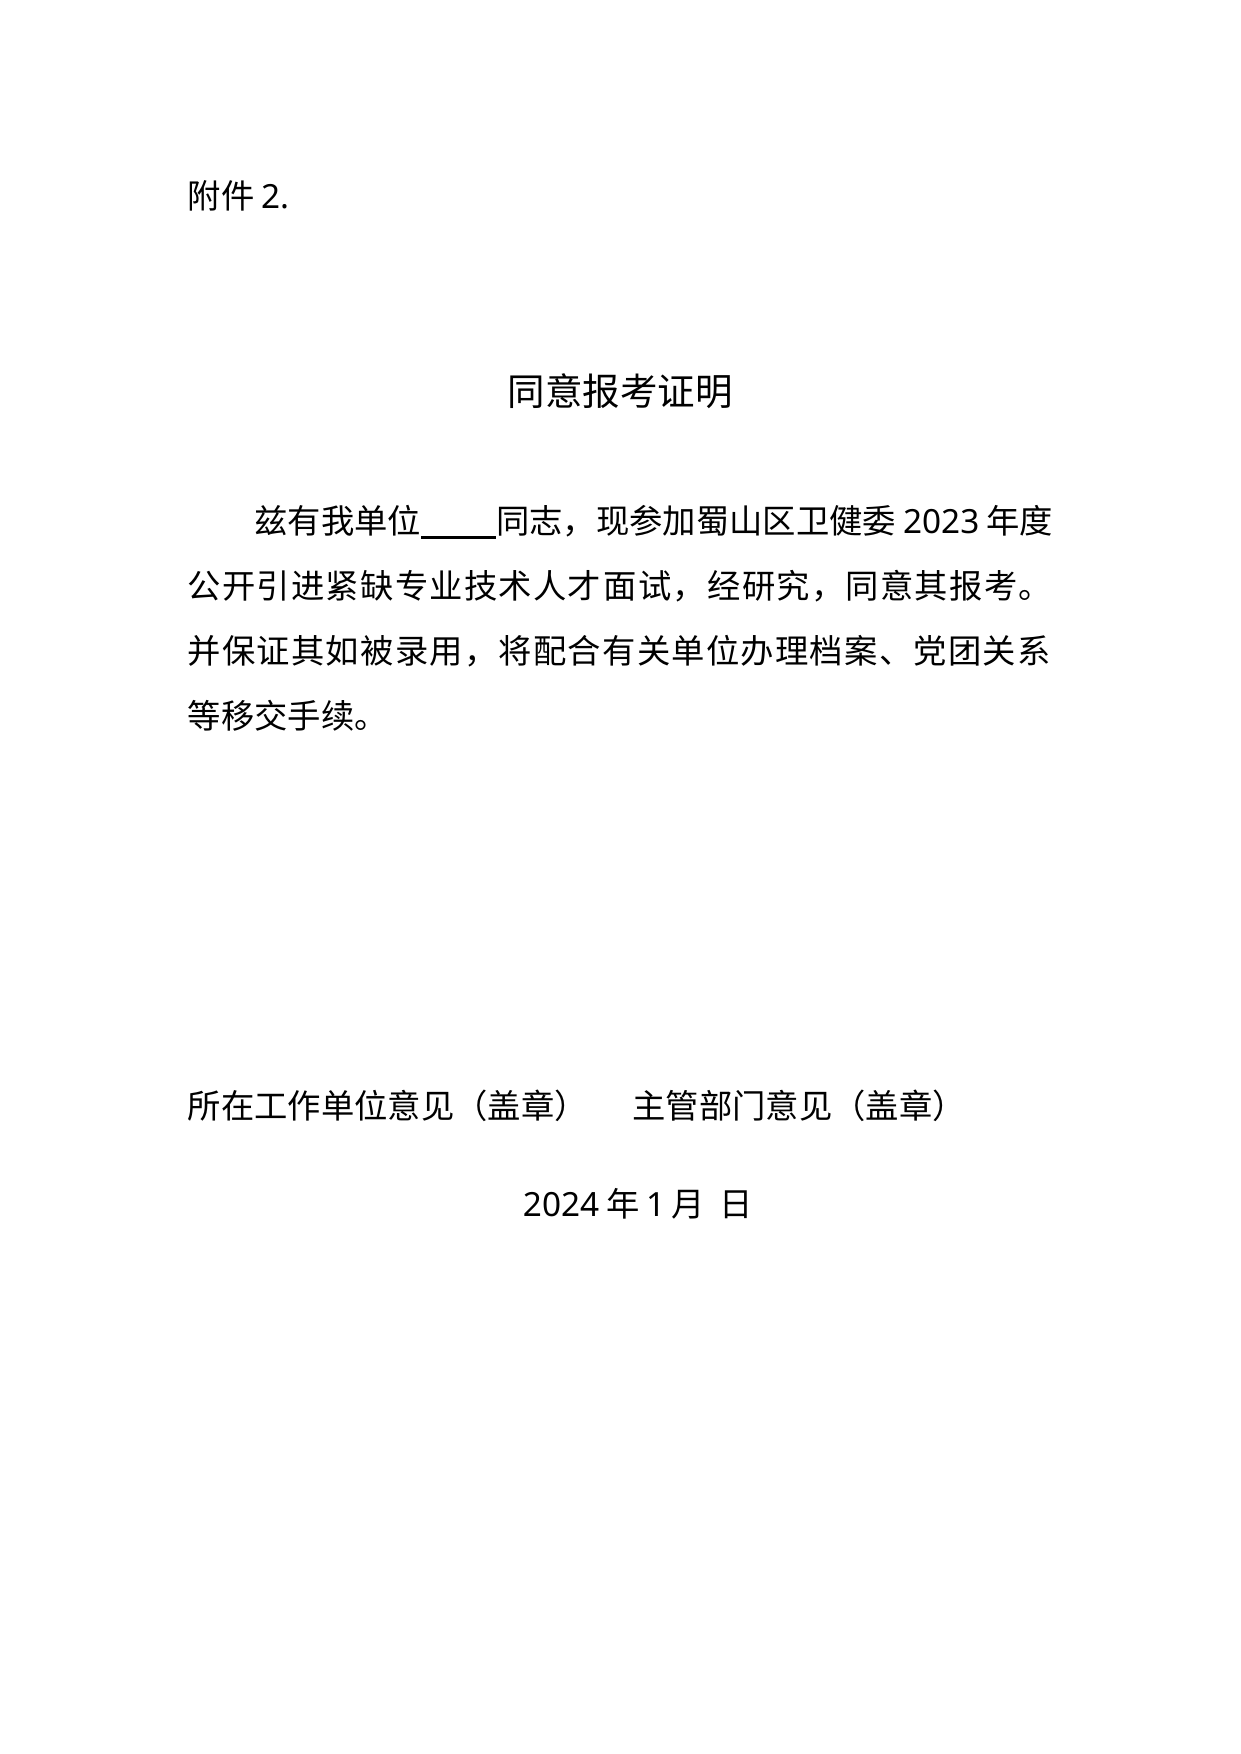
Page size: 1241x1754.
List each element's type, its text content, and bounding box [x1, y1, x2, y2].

text 附件2. [187, 162, 1053, 227]
text 同意报考证明 [187, 357, 1053, 422]
text 2024年1月 日 [187, 1169, 1053, 1234]
text 所在工作单位意见（盖章） 主管部门意见（盖章） [187, 1072, 1053, 1137]
text 兹有我单位 同志，现参加蜀山区卫健委2023年度公开引进紧缺专业技术人才面试，经研究，同意其报考。并保证其如被录用，将配合有关单位办理档案、党团关系等移交手续。 [187, 487, 1053, 747]
